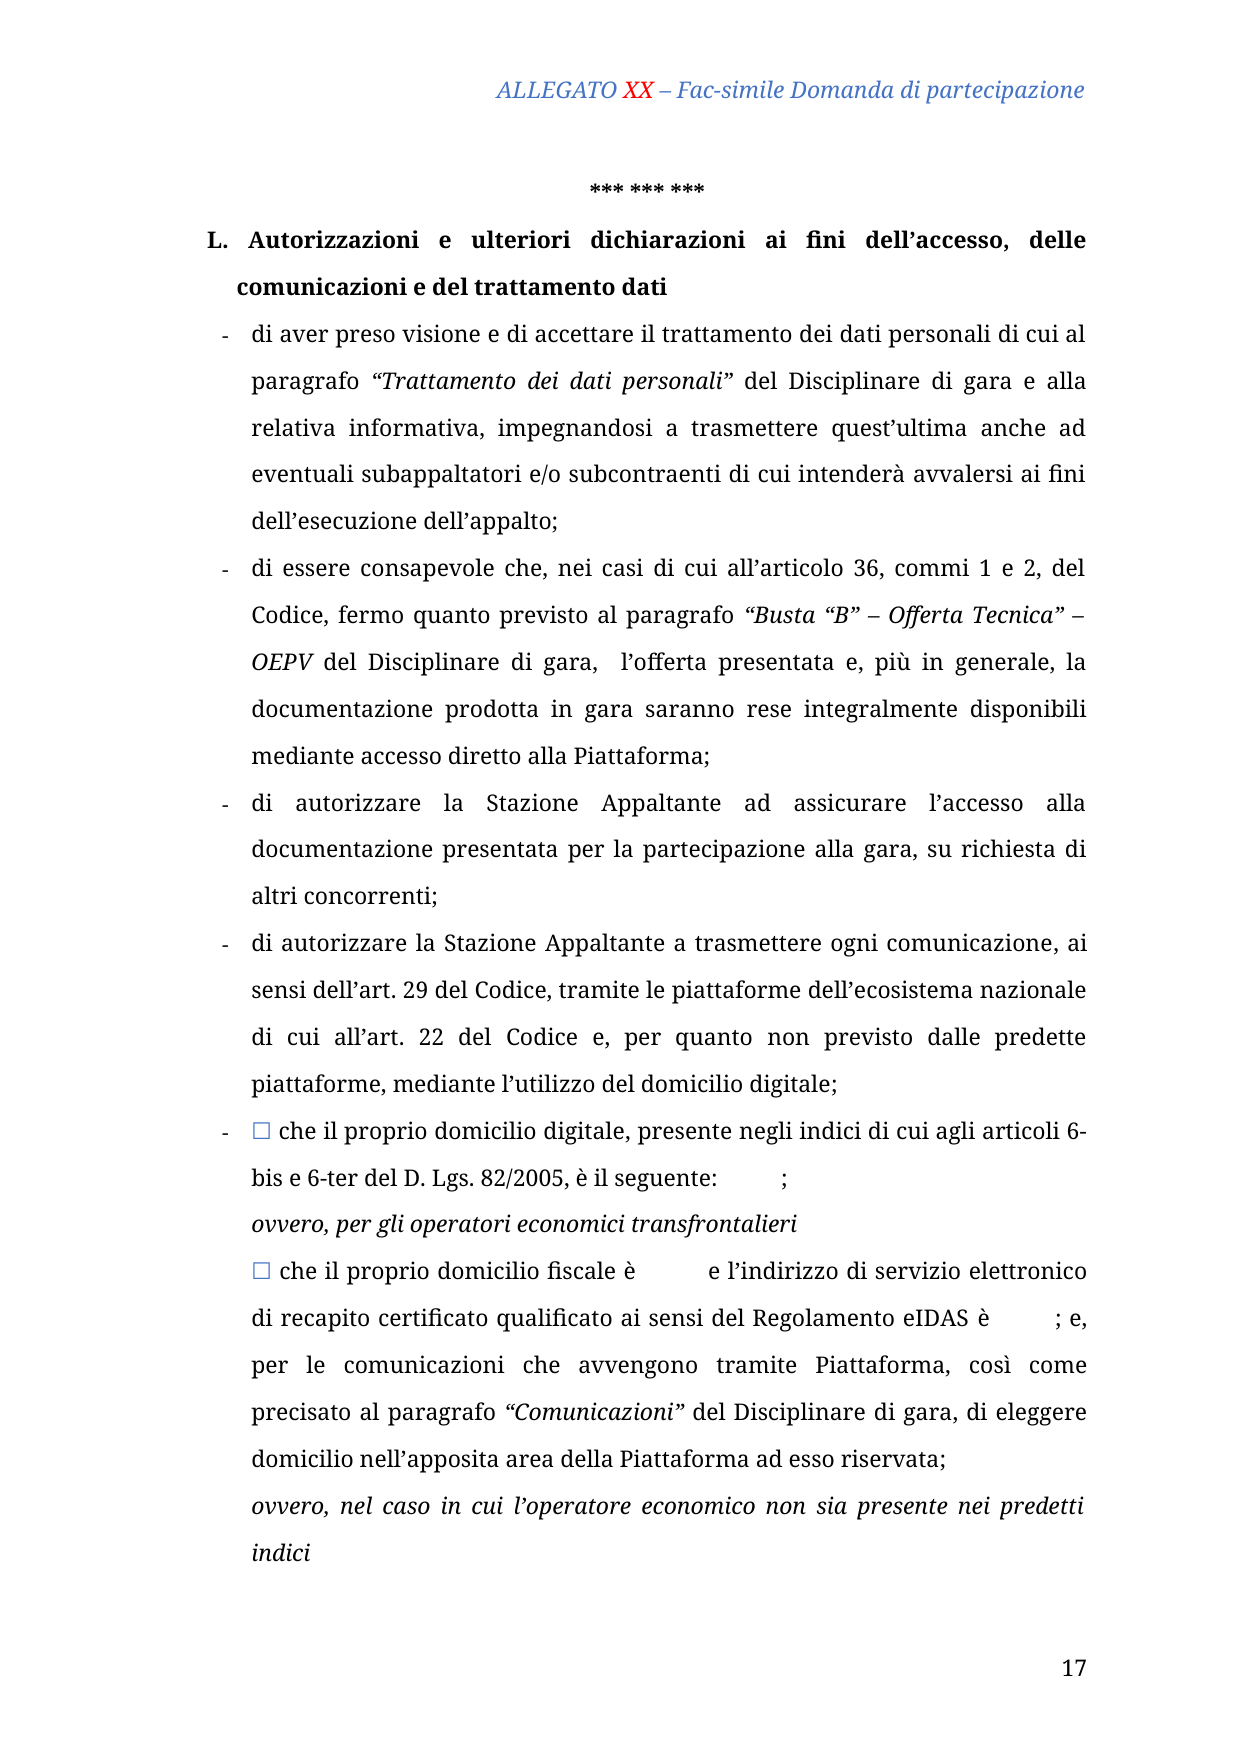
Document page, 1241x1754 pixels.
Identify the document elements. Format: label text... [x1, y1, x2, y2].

list ovvero, per gli operatori economici transfrontalieri [251, 1208, 1087, 1240]
list di autorizzare la Stazione Appaltante a trasmettere ogni comunicazione, ai sensi dell’art. 29 del Codice, tramite le piattaforme dell’ecosistema nazionale di cui all’art. 22 del Codice e, per quanto non previsto dalle predette piattaforme, mediante l’utilizzo del domicilio digitale; [222, 927, 1087, 1099]
list di autorizzare la Stazione Appaltante ad assicurare l’accesso alla documentazione presentata per la partecipazione alla gara, su richiesta di altri concorrenti; [222, 787, 1087, 912]
text L. Autorizzazioni e ulteriori dichiarazioni ai fini dell’accesso, delle comunicazioni e del trattamento dati [207, 224, 1087, 302]
list di essere consapevole che, nei casi di cui all’articolo 36, commi 1 e 2, del Codice, fermo quanto previsto al paragrafo “Busta “B” – Offerta Tecnica” – OEPV del Disciplinare di gara, l’offerta presentata e, più in generale, la documentazione prodotta in gara saranno rese integralmente disponibili mediante accesso diretto alla Piattaforma; [222, 552, 1087, 771]
list che il proprio domicilio fiscale è e l’indirizzo di servizio elettronico di recapito certificato qualificato ai sensi del Regolamento eIDAS è ; e, per le comunicazioni che avvengono tramite Piattaforma, così come precisato al paragrafo “Comunicazioni” del Disciplinare di gara, di eleggere domicilio nell’apposita area della Piattaforma ad esso riservata; [251, 1255, 1087, 1474]
list che il proprio domicilio digitale, presente negli indici di cui agli articoli 6-bis e 6-ter del D. Lgs. 82/2005, è il seguente: ; [222, 1115, 1087, 1193]
list *** *** *** [207, 177, 1087, 208]
list ovvero, nel caso in cui l’operatore economico non sia presente nei predetti indici [251, 1490, 1087, 1568]
list di aver preso visione e di accettare il trattamento dei dati personali di cui al paragrafo “Trattamento dei dati personali” del Disciplinare di gara e alla relativa informativa, impegnandosi a trasmettere quest’ultima anche ad eventuali subappaltatori e/o subcontraenti di cui intenderà avvalersi ai fini dell’esecuzione dell’appalto; [222, 318, 1087, 537]
